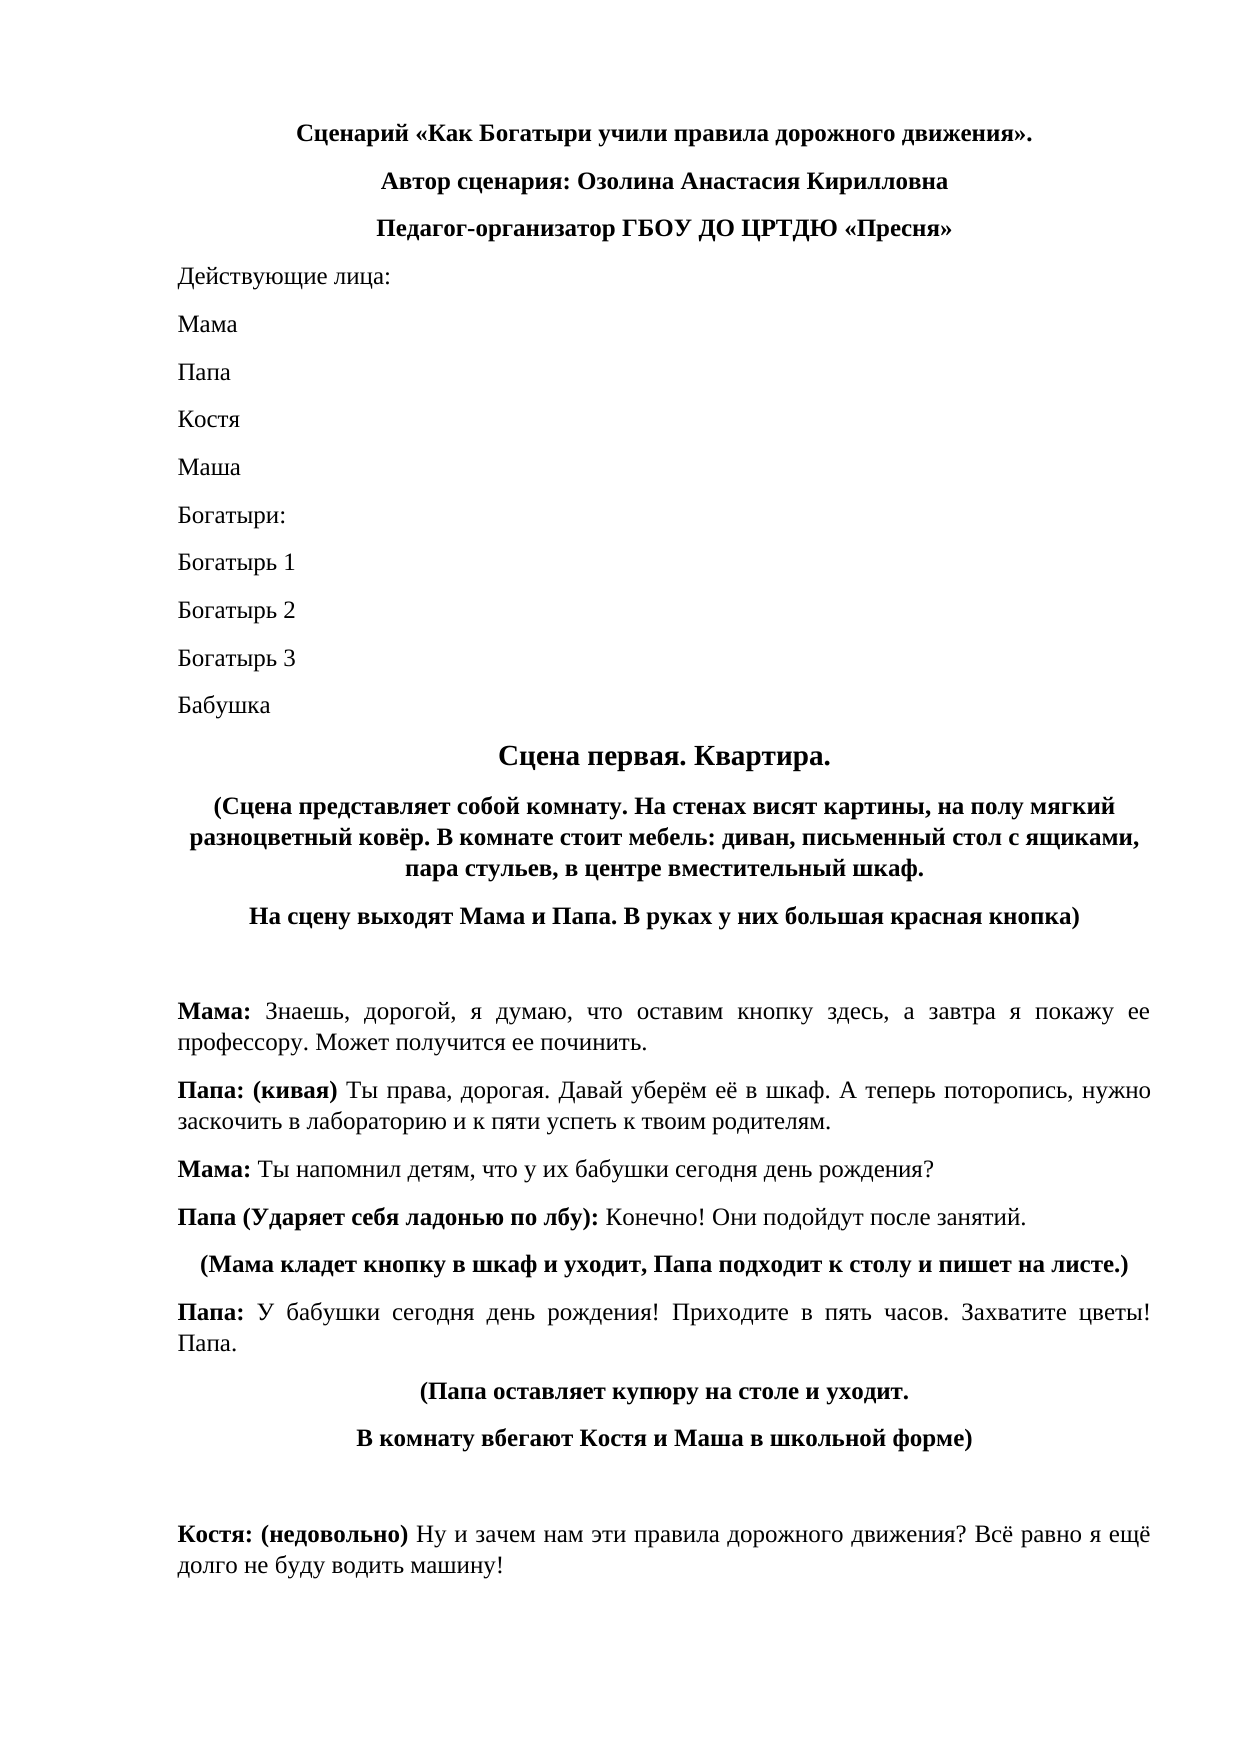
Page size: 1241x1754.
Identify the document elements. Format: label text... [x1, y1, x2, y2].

text Мама [177, 309, 1152, 338]
text (Сцена представляет собой комнату. На стенах висят картины, на полу мягкий разноцветный ковёр. В комнате стоит мебель: диван, письменный стол с ящиками, пара стульев, в центре вместительный шкаф. [177, 791, 1152, 882]
text Богатырь 2 [177, 595, 1152, 624]
text В комнату вбегают Костя и Маша в школьной форме) [177, 1423, 1152, 1452]
text Сценарий «Как Богатыри учили правила дорожного движения». [177, 118, 1152, 147]
text Костя [177, 404, 1152, 433]
text Маша [177, 452, 1152, 481]
text Костя: (недовольно) Ну и зачем нам эти правила дорожного движения? Всё равно я ещё долго не буду водить машину! [177, 1519, 1152, 1579]
text Бабушка [177, 691, 1152, 719]
text Богатыри: [177, 500, 1152, 528]
text Педагог-организатор ГБОУ ДО ЦРТДЮ «Пресня» [177, 213, 1152, 242]
text (Папа оставляет купюру на столе и уходит. [177, 1376, 1152, 1404]
text Сцена первая. Квартира. [177, 738, 1152, 772]
text Мама: Знаешь, дорогой, я думаю, что оставим кнопку здесь, а завтра я покажу ее профессору. Может получится ее починить. [177, 996, 1152, 1056]
text Мама: Ты напомнил детям, что у их бабушки сегодня день рождения? [177, 1154, 1152, 1183]
text Богатырь 3 [177, 643, 1152, 672]
text На сцену выходят Мама и Папа. В руках у них большая красная кнопка) [177, 901, 1152, 930]
text Богатырь 1 [177, 547, 1152, 576]
text Автор сценария: Озолина Анастасия Кирилловна [177, 166, 1152, 194]
text Действующие лица: [177, 261, 1152, 290]
text Папа: (кивая) Ты права, дорогая. Давай уберём её в шкаф. А теперь поторопись, нужно заскочить в лабораторию и к пяти успеть к твоим родителям. [177, 1075, 1152, 1135]
text Папа [177, 357, 1152, 385]
text Папа (Ударяет себя ладонью по лбу): Конечно! Они подойдут после занятий. [177, 1202, 1152, 1230]
text (Мама кладет кнопку в шкаф и уходит, Папа подходит к столу и пишет на листе.) [177, 1249, 1152, 1278]
text Папа: У бабушки сегодня день рождения! Приходите в пять часов. Захватите цветы! Папа. [177, 1297, 1152, 1357]
